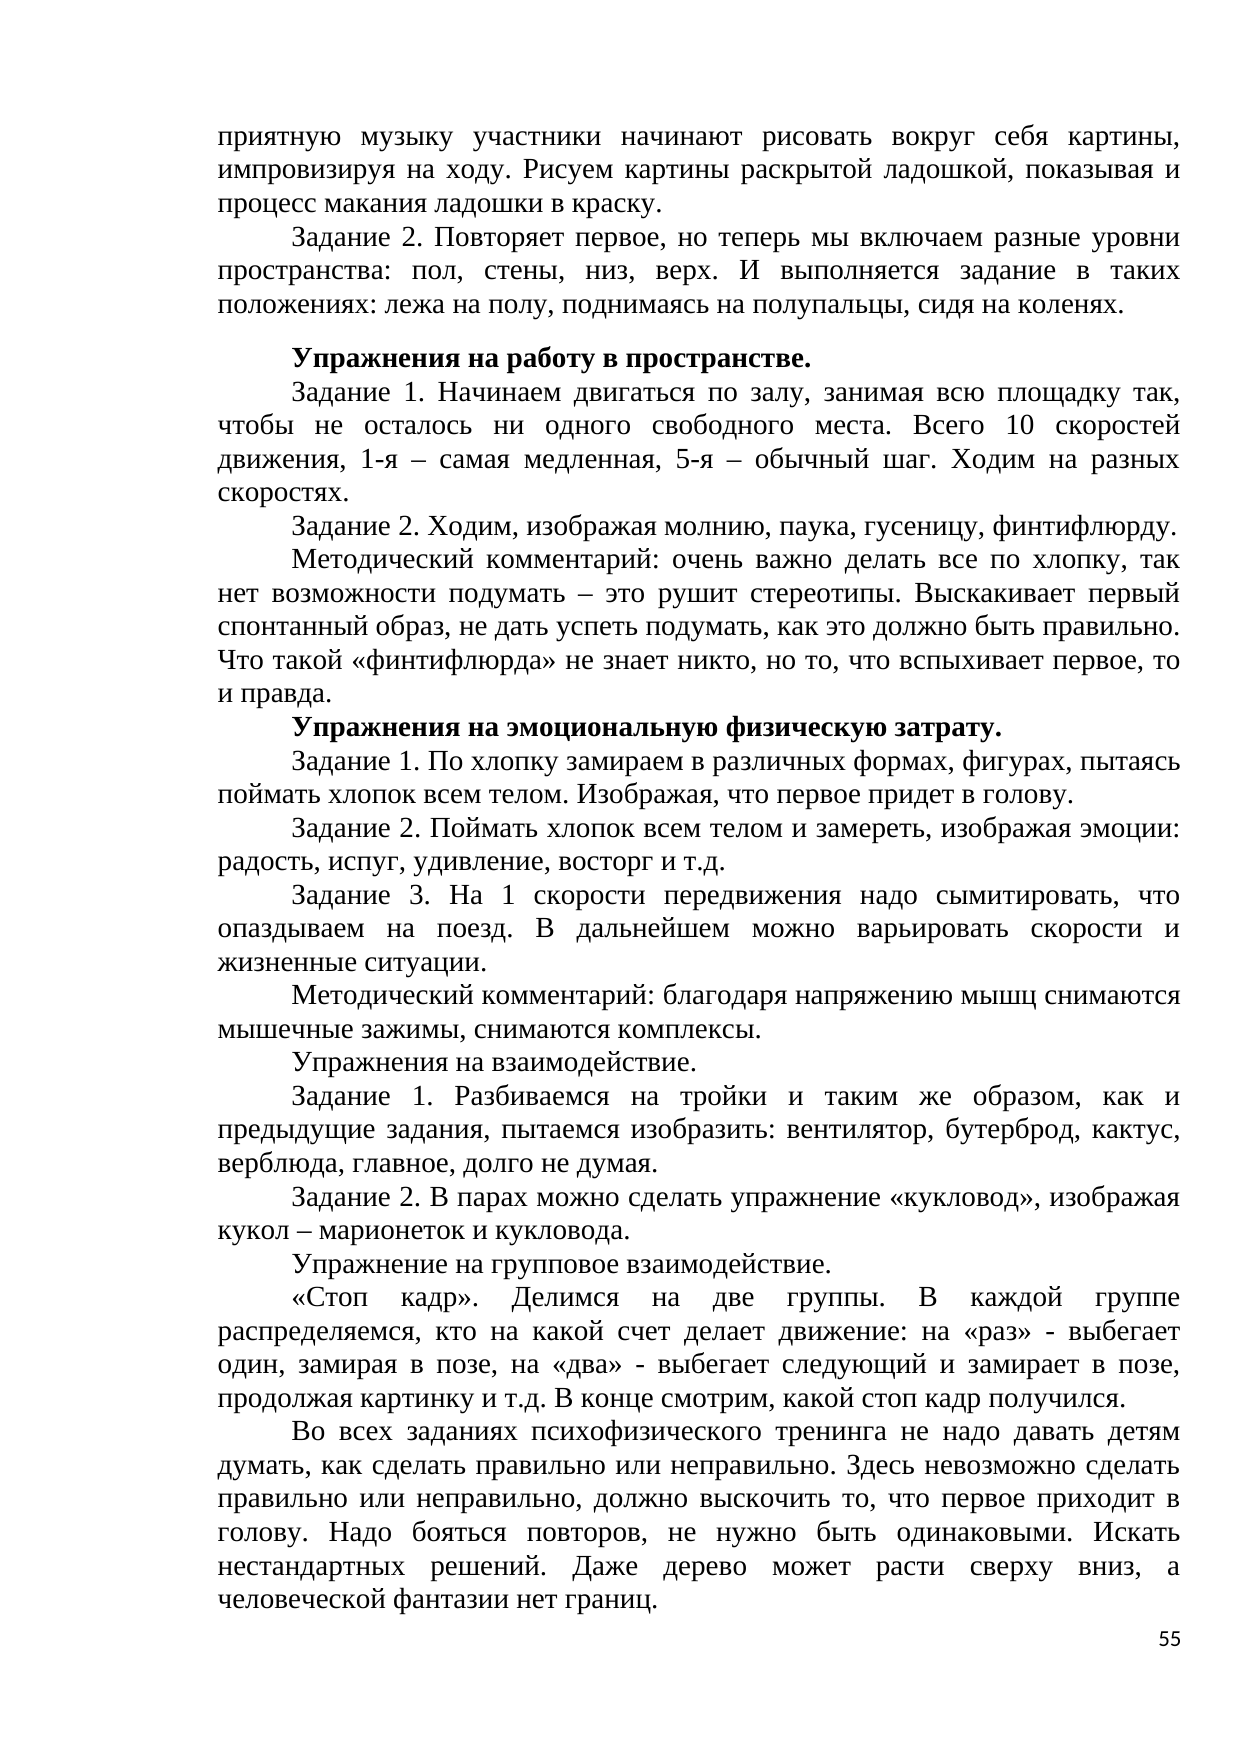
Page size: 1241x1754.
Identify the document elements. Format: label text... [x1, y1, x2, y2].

text Задание 2. В парах можно сделать упражнение «кукловод», изображая кукол – марионеток и кукловода. [217, 1179, 1181, 1246]
text Задание 1. По хлопку замираем в различных формах, фигурах, пытаясь поймать хлопок всем телом. Изображая, что первое придет в голову. [217, 743, 1181, 810]
text Задание 1. Начинаем двигаться по залу, занимая всю площадку так, чтобы не осталось ни одного свободного места. Всего 10 скоростей движения, 1-я – самая медленная, 5-я – обычный шаг. Ходим на разных скоростях. [217, 374, 1181, 508]
text Задание 2. Поймать хлопок всем телом и замереть, изображая эмоции: радость, испуг, удивление, восторг и т.д. [217, 810, 1181, 877]
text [217, 118, 1181, 219]
text Методический комментарий: очень важно делать все по хлопку, так нет возможности подумать – это рушит стереотипы. Выскакивает первый спонтанный образ, не дать успеть подумать, как это должно быть правильно. Что такой «финтифлюрда» не знает никто, но то, что вспыхивает первое, то и правда. [217, 541, 1181, 709]
text «Стоп кадр». Делимся на две группы. В каждой группе распределяемся, кто на какой счет делает движение: на «раз» - выбегает один, замирая в позе, на «два» - выбегает следующий и замирает в позе, продолжая картинку и т.д. В конце смотрим, какой стоп кадр получился. [217, 1279, 1181, 1413]
text Упражнения на эмоциональную физическую затрату. [217, 709, 1181, 743]
text Задание 3. На 1 скорости передвижения надо сымитировать, что опаздываем на поезд. В дальнейшем можно варьировать скорости и жизненные ситуации. [217, 877, 1181, 977]
text Упражнения на работу в пространстве. [217, 340, 1181, 374]
text Во всех заданиях психофизического тренинга не надо давать детям думать, как сделать правильно или неправильно. Здесь невозможно сделать правильно или неправильно, должно выскочить то, что первое приходит в голову. Надо бояться повторов, не нужно быть одинаковыми. Искать нестандартных решений. Даже дерево может расти сверху вниз, а человеческой фантазии нет границ. [217, 1413, 1181, 1615]
text Упражнения на взаимодействие. [217, 1044, 1181, 1078]
text Задание 1. Разбиваемся на тройки и таким же образом, как и предыдущие задания, пытаемся изобразить: вентилятор, бутерброд, кактус, верблюда, главное, долго не думая. [217, 1078, 1181, 1179]
text Задание 2. Ходим, изображая молнию, паука, гусеницу, финтифлюрду. [217, 508, 1181, 541]
text Методический комментарий: благодаря напряжению мышц снимаются мышечные зажимы, снимаются комплексы. [217, 977, 1181, 1044]
text Задание 2. Повторяет первое, но теперь мы включаем разные уровни пространства: пол, стены, низ, верх. И выполняется задание в таких положениях: лежа на полу, поднимаясь на полупальцы, сидя на коленях. [217, 219, 1181, 319]
text Упражнение на групповое взаимодействие. [217, 1246, 1181, 1279]
